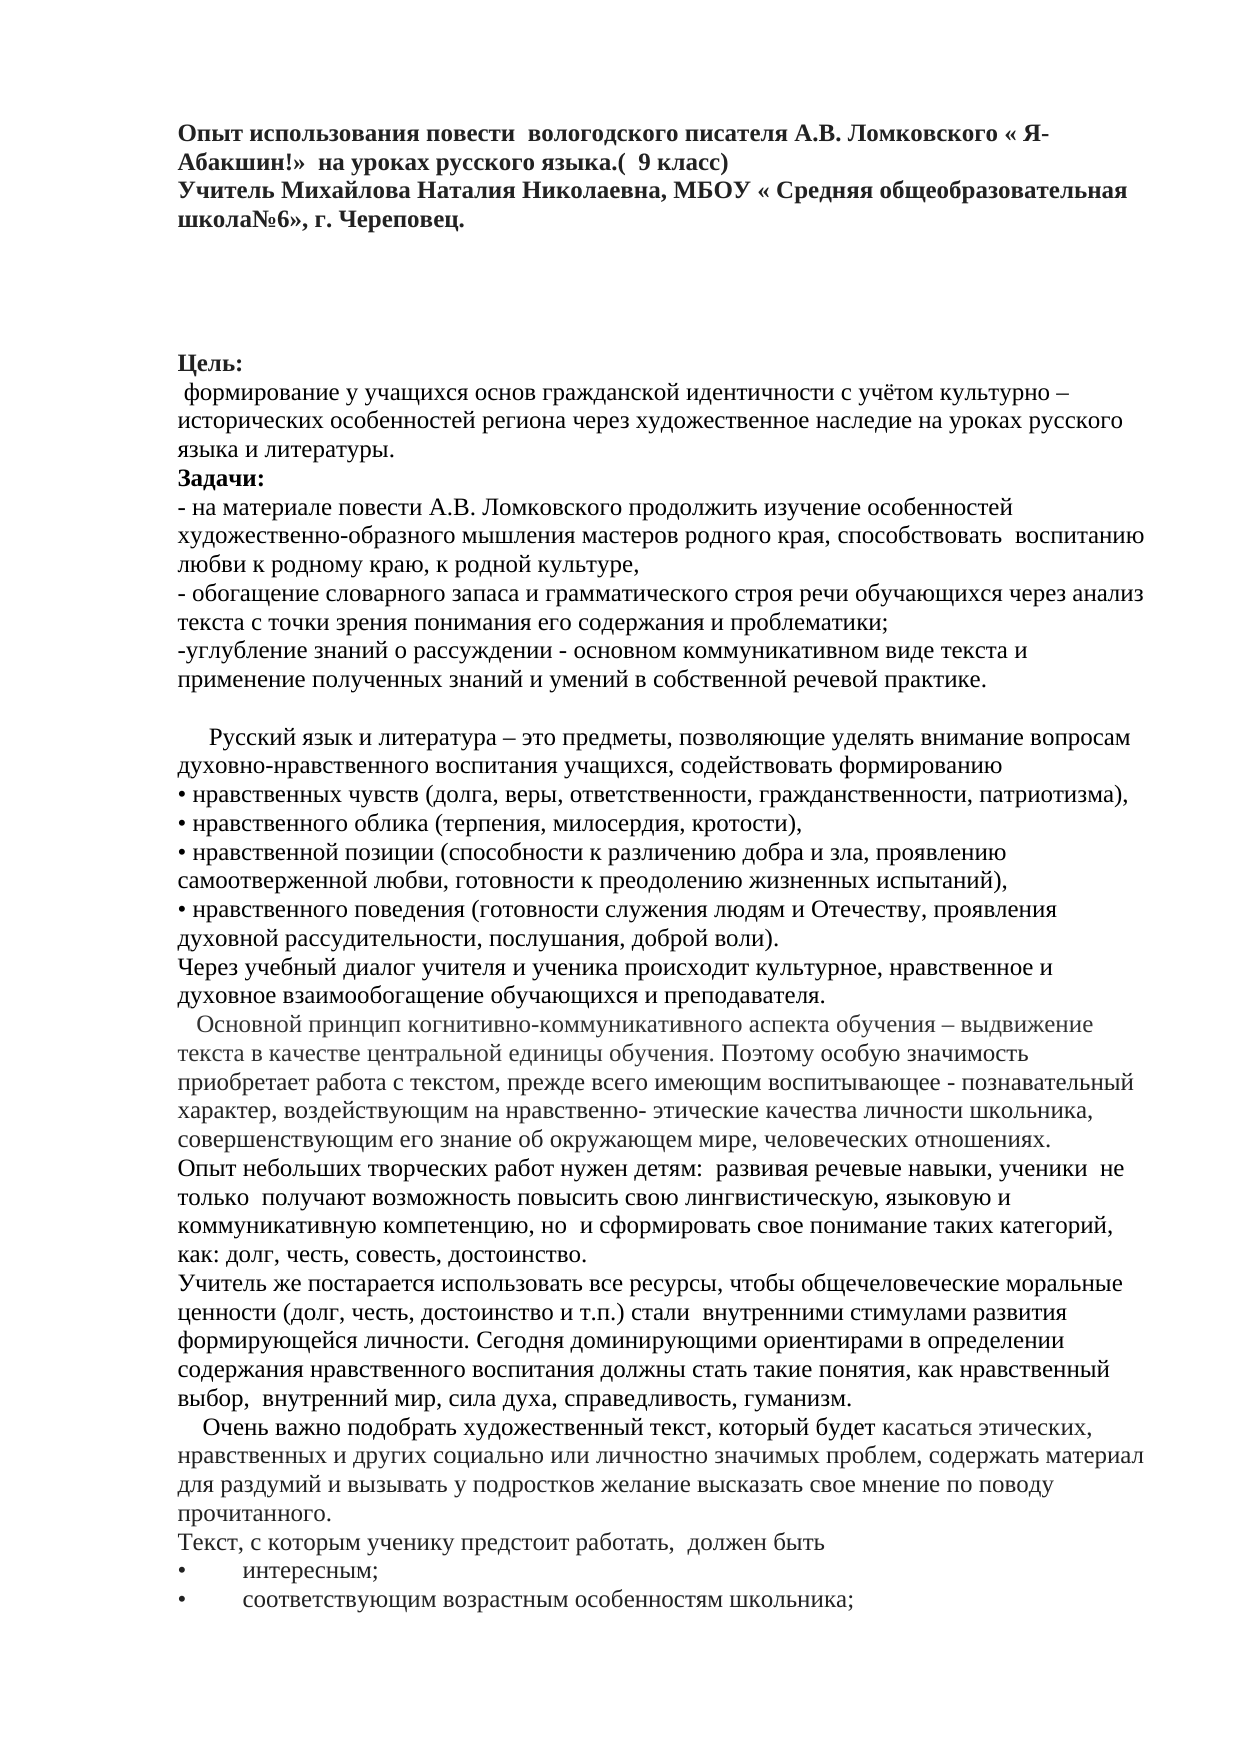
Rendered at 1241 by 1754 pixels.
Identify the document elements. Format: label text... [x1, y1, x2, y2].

text • интересным; [177, 1556, 1152, 1584]
text применение полученных знаний и умений в собственной речевой практике. [177, 664, 1152, 693]
text Через учебный диалог учителя и ученика происходит культурное, нравственное и духовное взаимообогащение обучающихся и преподавателя. [177, 952, 1152, 1009]
text - на материале повести А.В. Ломковского продолжить изучение особенностей художественно-образного мышления мастеров родного края, способствовать воспитанию любви к родному краю, к родной культуре, [177, 492, 1152, 578]
text -углубление знаний о рассуждении - основном коммуникативном виде текста и [177, 636, 1152, 664]
text • нравственной позиции (способности к различению добра и зла, проявлению самоотверженной любви, готовности к преодолению жизненных испытаний), [177, 837, 1152, 894]
text • соответствующим возрастным особенностям школьника; [177, 1584, 1152, 1613]
text Опыт использования повести вологодского писателя А.В. Ломковского « Я- Абакшин!» на уроках русского языка.( 9 класс) [177, 118, 1152, 176]
text формирование у учащихся основ гражданской идентичности с учётом культурно – исторических особенностей региона через художественное наследие на уроках русского языка и литературы. [177, 377, 1152, 463]
text Текст, с которым ученику предстоит работать, должен быть [177, 1527, 1152, 1556]
text Очень важно подобрать художественный текст, который будет касаться этических, нравственных и других социально или личностно значимых проблем, содержать материал для раздумий и вызывать у подростков желание высказать свое мнение по поводу прочитанного. [177, 1412, 1152, 1527]
text • нравственных чувств (долга, веры, ответственности, гражданственности, патриотизма), [177, 779, 1152, 808]
text Основной принцип когнитивно-коммуникативного аспекта обучения – выдвижение текста в качестве центральной единицы обучения. Поэтому особую значимость приобретает работа с текстом, прежде всего имеющим воспитывающее - познавательный характер, воздействующим на нравственно- этические качества личности школьника, совершенствующим его знание об окружающем мире, человеческих отношениях. [177, 1009, 1152, 1153]
text • нравственного поведения (готовности служения людям и Отечеству, проявления духовной рассудительности, послушания, доброй воли). [177, 894, 1152, 952]
text Русский язык и литература – это предметы, позволяющие уделять внимание вопросам духовно-нравственного воспитания учащихся, содействовать формированию [177, 722, 1152, 779]
text • нравственного облика (терпения, милосердия, кротости), [177, 808, 1152, 837]
text Цель: [177, 348, 1152, 377]
text Учитель Михайлова Наталия Николаевна, МБОУ « Средняя общеобразовательная школа№6», г. Череповец. [177, 176, 1152, 233]
text Опыт небольших творческих работ нужен детям: развивая речевые навыки, ученики не только получают возможность повысить свою лингвистическую, языковую и коммуникативную компетенцию, но и сформировать свое понимание таких категорий, как: долг, честь, совесть, достоинство. [177, 1153, 1152, 1268]
text Задачи: [177, 463, 1152, 492]
text - обогащение словарного запаса и грамматического строя речи обучающихся через анализ текста с точки зрения понимания его содержания и проблематики; [889, 578, 1152, 636]
text Учитель же постарается использовать все ресурсы, чтобы общечеловеческие моральные ценности (долг, честь, достоинство и т.п.) стали внутренними стимулами развития формирующейся личности. Сегодня доминирующими ориентирами в определении содержания нравственного воспитания должны стать такие понятия, как нравственный выбор, внутренний мир, сила духа, справедливость, гуманизм. [852, 1268, 1152, 1412]
